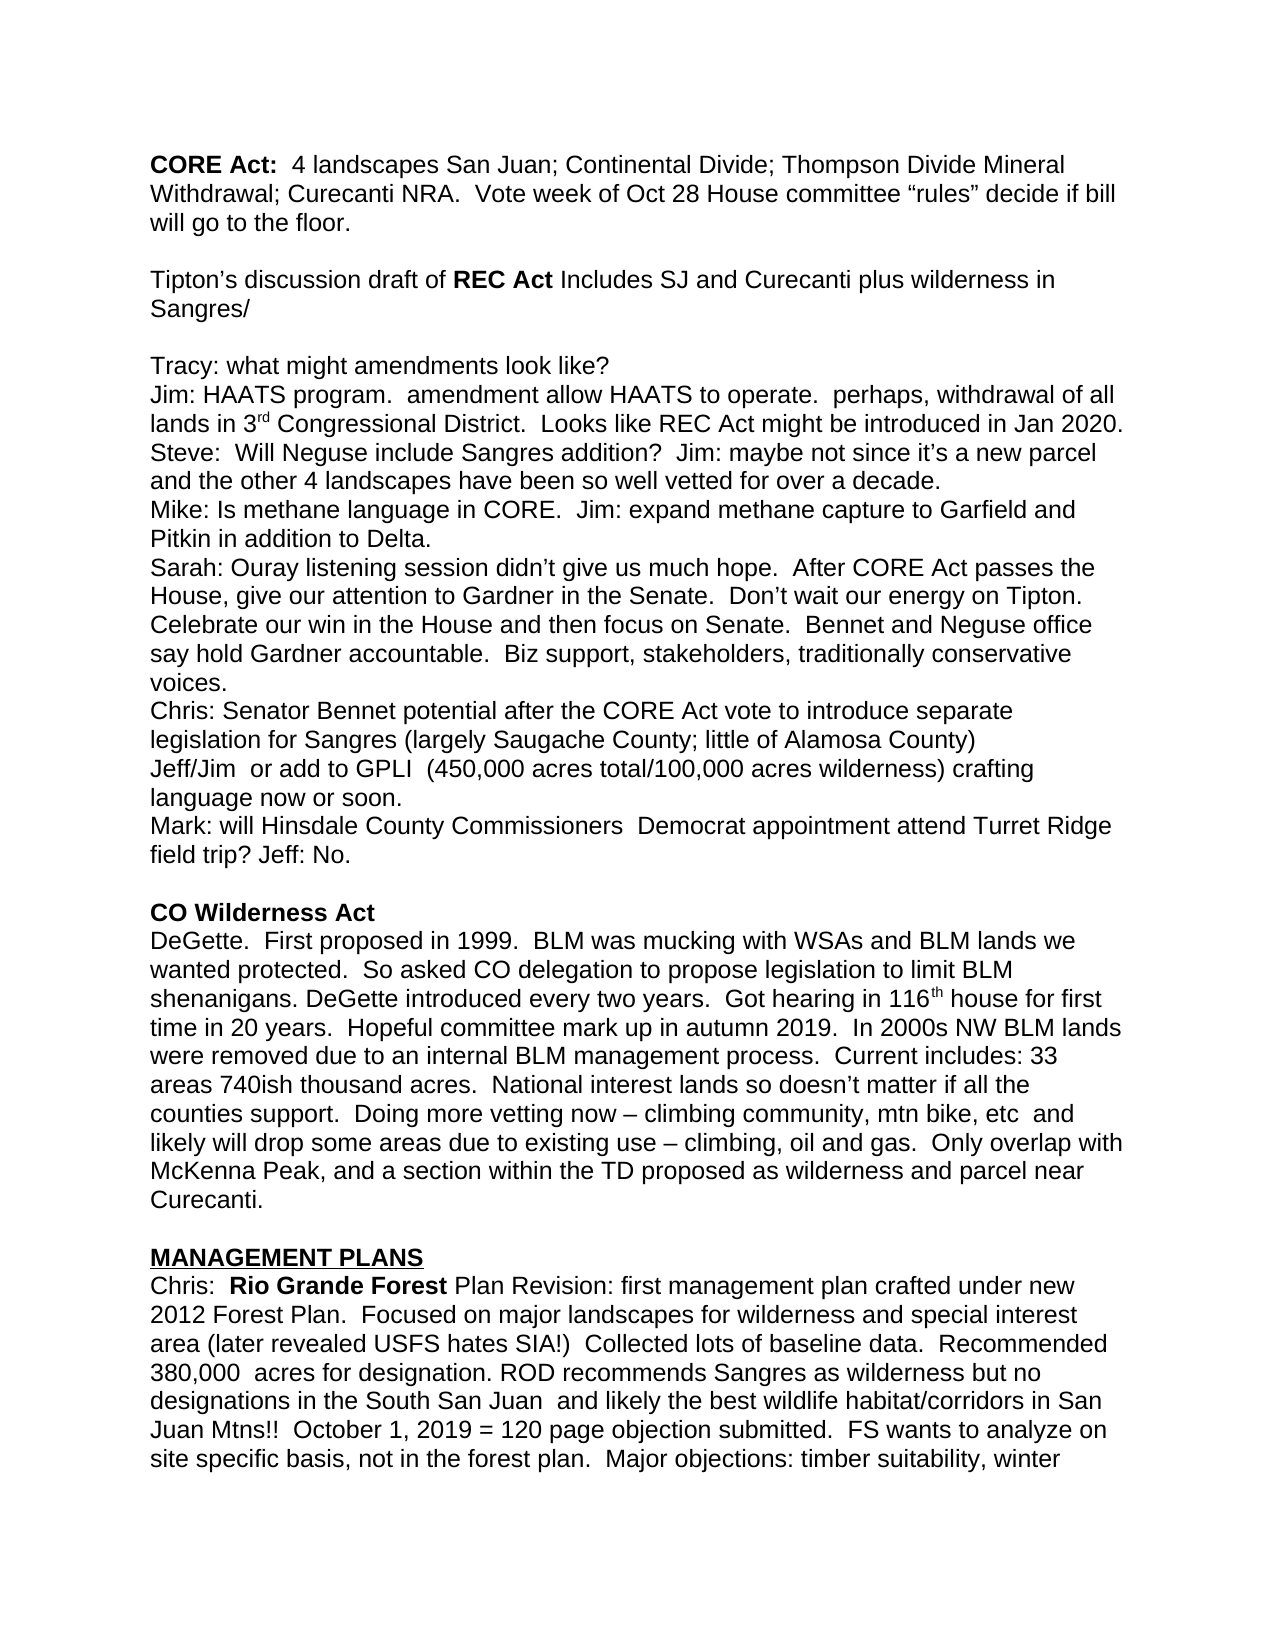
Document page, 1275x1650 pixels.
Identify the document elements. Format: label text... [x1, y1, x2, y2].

text Jim: HAATS program. amendment allow HAATS to operate. perhaps, withdrawal of all lands in 3rd Congressional District. Looks like REC Act might be introduced in Jan 2020. [150, 380, 1125, 437]
text CO Wilderness Act [150, 897, 1125, 926]
text MANAGEMENT PLANS [150, 1242, 1125, 1271]
text Tipton’s discussion draft of REC Act Includes SJ and Curecanti plus wilderness in Sangres/ [150, 265, 1125, 322]
text Mark: will Hinsdale County Commissioners Democrat appointment attend Turret Ridge field trip? Jeff: No. [150, 811, 1125, 869]
text Steve: Will Neguse include Sangres addition? Jim: maybe not since it’s a new parcel and the other 4 landscapes have been so well vetted for over a decade. [150, 437, 1125, 495]
text Mike: Is methane language in CORE. Jim: expand methane capture to Garfield and Pitkin in addition to Delta. [150, 495, 1125, 552]
text CORE Act: 4 landscapes San Juan; Continental Divide; Thompson Divide Mineral Withdrawal; Curecanti NRA. Vote week of Oct 28 House committee “rules” decide if bill will go to the floor. [150, 150, 1125, 236]
text DeGette. First proposed in 1999. BLM was mucking with WSAs and BLM lands we wanted protected. So asked CO delegation to propose legislation to limit BLM shenanigans. DeGette introduced every two years. Got hearing in 116th house for first time in 20 years. Hopeful committee mark up in autumn 2019. In 2000s NW BLM lands were removed due to an internal BLM management process. Current includes: 33 areas 740ish thousand acres. National interest lands so doesn’t matter if all the counties support. Doing more vetting now – climbing community, mtn bike, etc and likely will drop some areas due to existing use – climbing, oil and gas. Only overlap with McKenna Peak, and a section within the TD proposed as wilderness and parcel near Curecanti. [150, 926, 1125, 1214]
text Jeff/Jim or add to GPLI (450,000 acres total/100,000 acres wilderness) crafting language now or soon. [150, 754, 1125, 811]
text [150, 1271, 1125, 1472]
text Tracy: what might amendments look like? [150, 351, 1125, 380]
text Chris: Senator Bennet potential after the CORE Act vote to introduce separate legislation for Sangres (largely Saugache County; little of Alamosa County) [150, 696, 1125, 754]
text Sarah: Ouray listening session didn’t give us much hope. After CORE Act passes the House, give our attention to Gardner in the Senate. Don’t wait our energy on Tipton. Celebrate our win in the House and then focus on Senate. Bennet and Neguse office say hold Gardner accountable. Biz support, stakeholders, traditionally conservative voices. [150, 552, 1125, 696]
